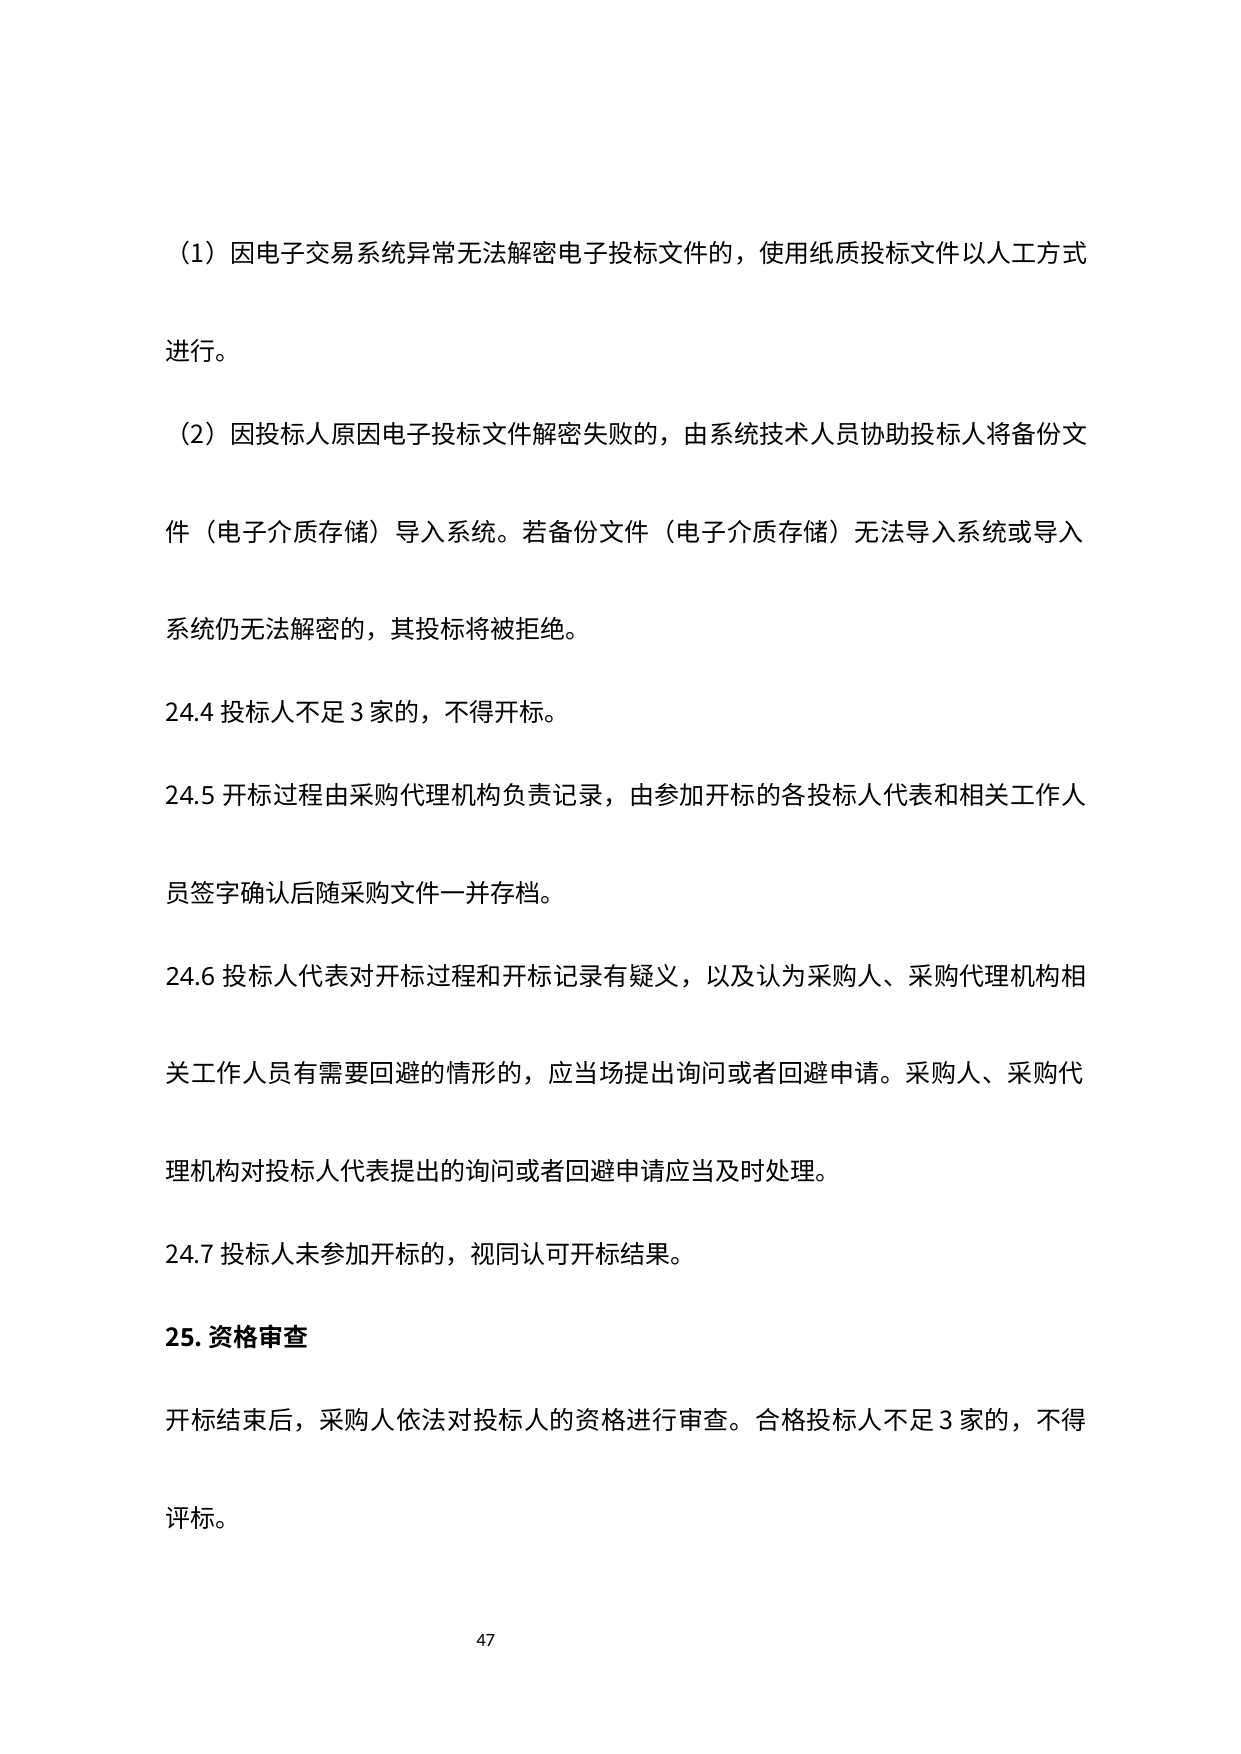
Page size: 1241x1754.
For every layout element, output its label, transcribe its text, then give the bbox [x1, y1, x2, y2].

text 24.7 投标人未参加开标的，视同认可开标结果。 [165, 1220, 1087, 1285]
text 24.4 投标人不足3家的，不得开标。 [165, 678, 1087, 743]
text 24.5 开标过程由采购代理机构负责记录，由参加开标的各投标人代表和相关工作人员签字确认后随采购文件一并存档。 [165, 761, 1087, 924]
text 开标结束后，采购人依法对投标人的资格进行审查。合格投标人不足3家的，不得评标。 [165, 1386, 1087, 1549]
text 24.6 投标人代表对开标过程和开标记录有疑义，以及认为采购人、采购代理机构相关工作人员有需要回避的情形的，应当场提出询问或者回避申请。采购人、采购代理机构对投标人代表提出的询问或者回避申请应当及时处理。 [165, 942, 1087, 1202]
text （2）因投标人原因电子投标文件解密失败的，由系统技术人员协助投标人将备份文件（电子介质存储）导入系统。若备份文件（电子介质存储）无法导入系统或导入系统仍无法解密的，其投标将被拒绝。 [165, 400, 1087, 660]
text 25. 资格审查 [165, 1303, 1087, 1368]
text （1）因电子交易系统异常无法解密电子投标文件的，使用纸质投标文件以人工方式进行。 [165, 219, 1087, 382]
